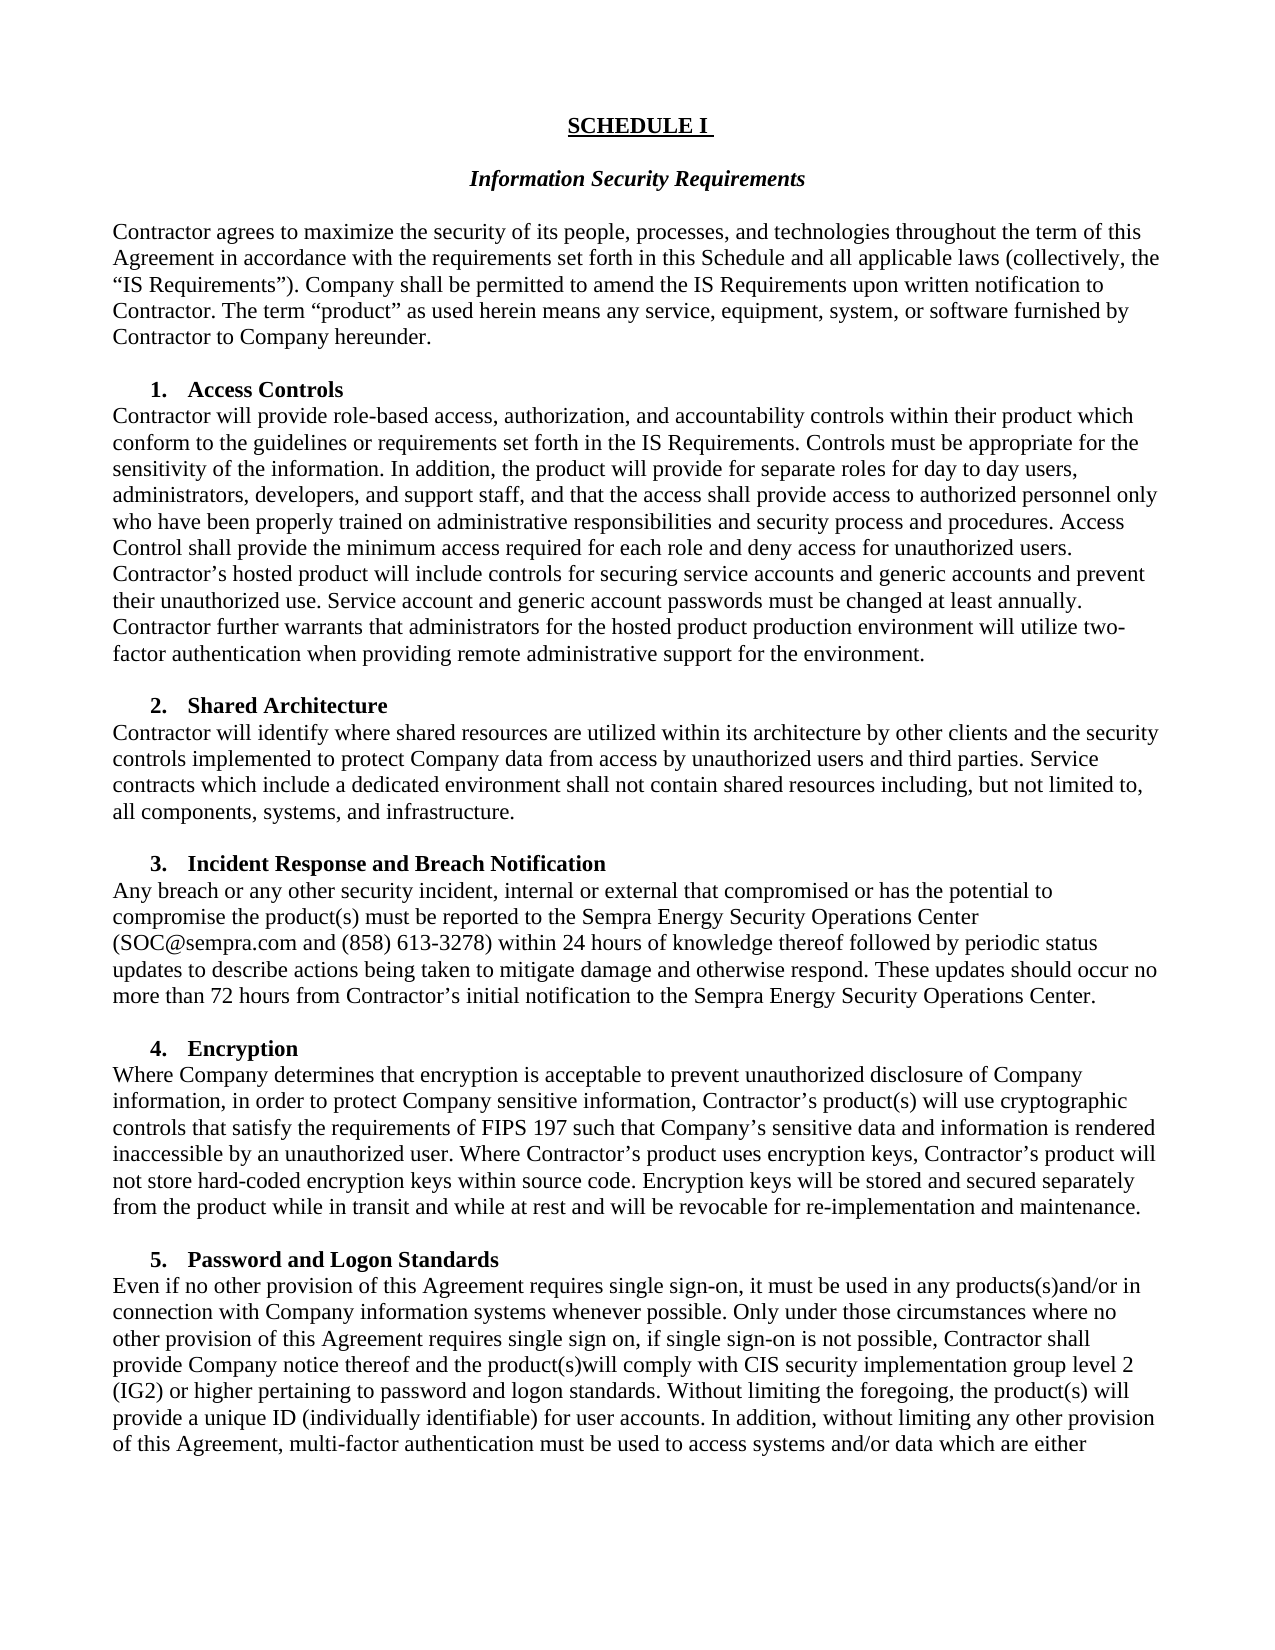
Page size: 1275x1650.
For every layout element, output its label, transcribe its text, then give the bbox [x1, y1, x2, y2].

list Shared Architecture [150, 692, 1162, 719]
text Contractor will identify where shared resources are utilized within its architecture by other clients and the security controls implemented to protect Company data from access by unauthorized users and third parties. Service contracts which include a dedicated environment shall not contain shared resources including, but not limited to, all components, systems, and infrastructure. [112, 719, 1162, 824]
list Incident Response and Breach Notification [150, 850, 1162, 877]
text Contractor will provide role-based access, authorization, and accountability controls within their product which conform to the guidelines or requirements set forth in the IS Requirements. Controls must be appropriate for the sensitivity of the information. In addition, the product will provide for separate roles for day to day users, administrators, developers, and support staff, and that the access shall provide access to authorized personnel only who have been properly trained on administrative responsibilities and security process and procedures. Access Control shall provide the minimum access required for each role and deny access for unauthorized users. Contractor’s hosted product will include controls for securing service accounts and generic accounts and prevent their unauthorized use. Service account and generic account passwords must be changed at least annually. Contractor further warrants that administrators for the hosted product production environment will utilize two-factor authentication when providing remote administrative support for the environment. [112, 402, 1162, 666]
list Access Controls [150, 376, 1162, 402]
text Information Security Requirements [112, 165, 1162, 192]
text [112, 1272, 1162, 1457]
text Any breach or any other security incident, internal or external that compromised or has the potential to compromise the product(s) must be reported to the Sempra Energy Security Operations Center (SOC@sempra.com and (858) 613-3278) within 24 hours of knowledge thereof followed by periodic status updates to describe actions being taken to mitigate damage and otherwise respond. These updates should occur no more than 72 hours from Contractor’s initial notification to the Sempra Energy Security Operations Center. [112, 877, 1162, 1008]
list Password and Logon Standards [150, 1246, 1162, 1272]
text Contractor agrees to maximize the security of its people, processes, and technologies throughout the term of this Agreement in accordance with the requirements set forth in this Schedule and all applicable laws (collectively, the “IS Requirements”). Company shall be permitted to amend the IS Requirements upon written notification to Contractor. The term “product” as used herein means any service, equipment, system, or software furnished by Contractor to Company hereunder. [112, 218, 1162, 350]
text Where Company determines that encryption is acceptable to prevent unauthorized disclosure of Company information, in order to protect Company sensitive information, Contractor’s product(s) will use cryptographic controls that satisfy the requirements of FIPS 197 such that Company’s sensitive data and information is rendered inaccessible by an unauthorized user. Where Contractor’s product uses encryption keys, Contractor’s product will not store hard-coded encryption keys within source code. Encryption keys will be stored and secured separately from the product while in transit and while at rest and will be revocable for re-implementation and maintenance. [112, 1061, 1162, 1219]
text SCHEDULE I [112, 112, 1162, 139]
list Encryption [150, 1035, 1162, 1061]
